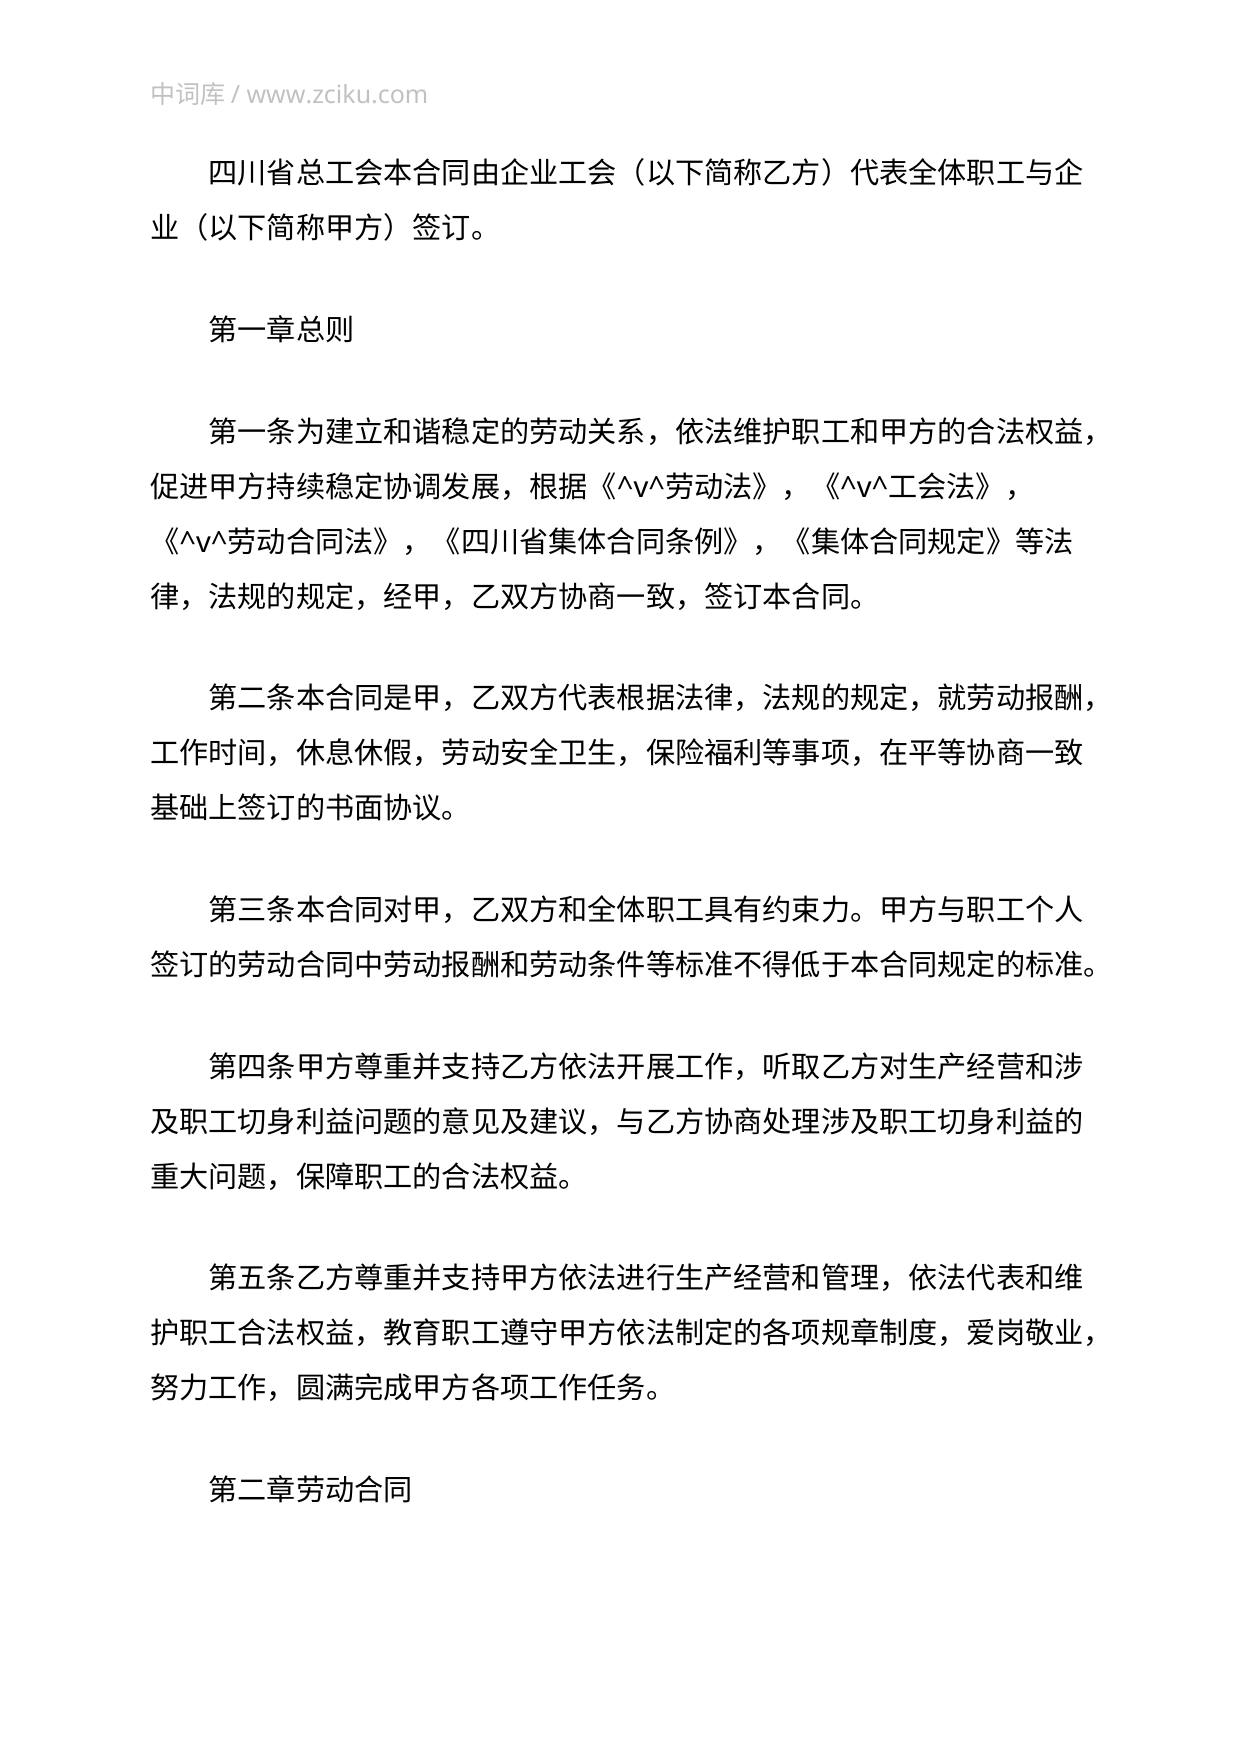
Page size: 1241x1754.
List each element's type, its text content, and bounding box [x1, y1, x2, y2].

text 第二条本合同是甲，乙双方代表根据法律，法规的规定，就劳动报酬，工作时间，休息休假，劳动安全卫生，保险福利等事项，在平等协商一致基础上签订的书面协议。 [150, 675, 1090, 827]
text 第二章劳动合同 [150, 1466, 1090, 1509]
text 第一条为建立和谐稳定的劳动关系，依法维护职工和甲方的合法权益，促进甲方持续稳定协调发展，根据《^v^劳动法》，《^v^工会法》，《^v^劳动合同法》，《四川省集体合同条例》，《集体合同规定》等法律，法规的规定，经甲，乙双方协商一致，签订本合同。 [150, 408, 1090, 616]
text 第四条甲方尊重并支持乙方依法开展工作，听取乙方对生产经营和涉及职工切身利益问题的意见及建议，与乙方协商处理涉及职工切身利益的重大问题，保障职工的合法权益。 [150, 1043, 1090, 1195]
text 第三条本合同对甲，乙双方和全体职工具有约束力。甲方与职工个人签订的劳动合同中劳动报酬和劳动条件等标准不得低于本合同规定的标准。 [150, 887, 1090, 984]
text 第一章总则 [150, 307, 1090, 349]
text 第五条乙方尊重并支持甲方依法进行生产经营和管理，依法代表和维护职工合法权益，教育职工遵守甲方依法制定的各项规章制度，爱岗敬业，努力工作，圆满完成甲方各项工作任务。 [150, 1255, 1090, 1407]
text 四川省总工会本合同由企业工会（以下简称乙方）代表全体职工与企业（以下简称甲方）签订。 [150, 150, 1090, 247]
